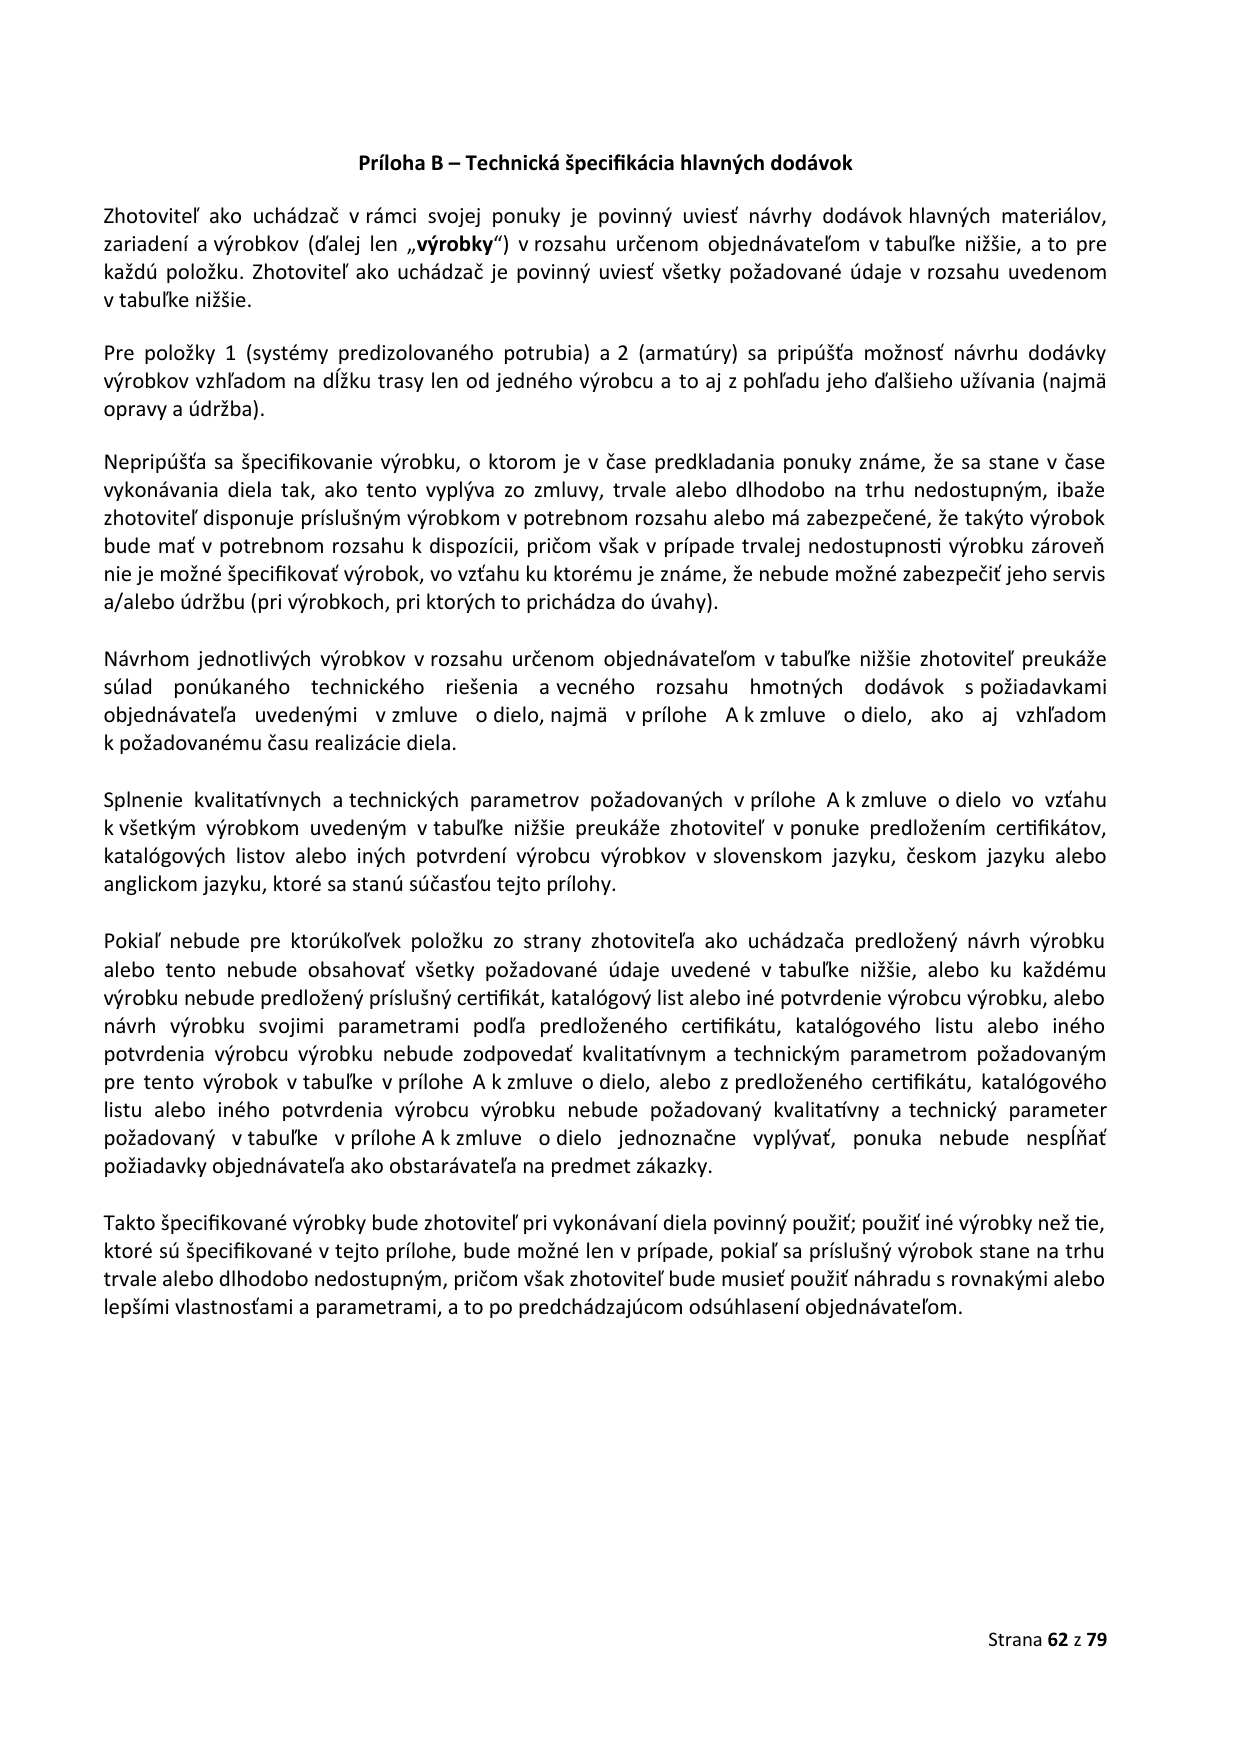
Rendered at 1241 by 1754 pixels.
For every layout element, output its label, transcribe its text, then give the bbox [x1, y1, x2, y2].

text Návrhom jednotlivých výrobkov v rozsahu určenom objednávateľom v tabuľke nižšie zhotoviteľ preukáže súlad ponúkaného technického riešenia a vecného rozsahu hmotných dodávok s požiadavkami objednávateľa uvedenými v zmluve o dielo, najmä v prílohe A k zmluve o dielo, ako aj vzhľadom k požadovanému času realizácie diela. [103, 644, 1107, 756]
text Nepripúšťa sa špecifikovanie výrobku, o ktorom je v čase predkladania ponuky známe, že sa stane v čase vykonávania diela tak, ako tento vyplýva zo zmluvy, trvale alebo dlhodobo na trhu nedostupným, ibaže zhotoviteľ disponuje príslušným výrobkom v potrebnom rozsahu alebo má zabezpečené, že takýto výrobok bude mať v potrebnom rozsahu k dispozícii, pričom však v prípade trvalej nedostupnosti výrobku zároveň nie je možné špecifikovať výrobok, vo vzťahu ku ktorému je známe, že nebude možné zabezpečiť jeho servis a/alebo údržbu (pri výrobkoch, pri ktorých to prichádza do úvahy). [103, 447, 1107, 615]
subtitle Príloha B – Technická špecifikácia hlavných dodávok [103, 148, 1107, 176]
text Splnenie kvalitatívnych a technických parametrov požadovaných v prílohe A k zmluve o dielo vo vzťahu k všetkým výrobkom uvedeným v tabuľke nižšie preukáže zhotoviteľ v ponuke predložením certifikátov, katalógových listov alebo iných potvrdení výrobcu výrobkov v slovenskom jazyku, českom jazyku alebo anglickom jazyku, ktoré sa stanú súčasťou tejto prílohy. [103, 785, 1107, 897]
text Zhotoviteľ ako uchádzač v rámci svojej ponuky je povinný uviesť návrhy dodávok hlavných materiálov, zariadení a výrobkov (ďalej len „výrobky“) v rozsahu určenom objednávateľom v tabuľke nižšie, a to pre každú položku. Zhotoviteľ ako uchádzač je povinný uviesť všetky požadované údaje v rozsahu uvedenom v tabuľke nižšie. [103, 201, 1107, 313]
text Pre položky 1 (systémy predizolovaného potrubia) a 2 (armatúry) sa pripúšťa možnosť návrhu dodávky výrobkov vzhľadom na dĺžku trasy len od jedného výrobcu a to aj z pohľadu jeho ďalšieho užívania (najmä opravy a údržba). [103, 338, 1107, 422]
text Takto špecifikované výrobky bude zhotoviteľ pri vykonávaní diela povinný použiť; použiť iné výrobky než tie, ktoré sú špecifikované v tejto prílohe, bude možné len v prípade, pokiaľ sa príslušný výrobok stane na trhu trvale alebo dlhodobo nedostupným, pričom však zhotoviteľ bude musieť použiť náhradu s rovnakými alebo lepšími vlastnosťami a parametrami, a to po predchádzajúcom odsúhlasení objednávateľom. [103, 1208, 1107, 1320]
text Pokiaľ nebude pre ktorúkoľvek položku zo strany zhotoviteľa ako uchádzača predložený návrh výrobku alebo tento nebude obsahovať všetky požadované údaje uvedené v tabuľke nižšie, alebo ku každému výrobku nebude predložený príslušný certifikát, katalógový list alebo iné potvrdenie výrobcu výrobku, alebo návrh výrobku svojimi parametrami podľa predloženého certifikátu, katalógového listu alebo iného potvrdenia výrobcu výrobku nebude zodpovedať kvalitatívnym a technickým parametrom požadovaným pre tento výrobok v tabuľke v prílohe A k zmluve o dielo, alebo z predloženého certifikátu, katalógového listu alebo iného potvrdenia výrobcu výrobku nebude požadovaný kvalitatívny a technický parameter požadovaný v tabuľke v prílohe A k zmluve o dielo jednoznačne vyplývať, ponuka nebude nespĺňať požiadavky objednávateľa ako obstarávateľa na predmet zákazky. [103, 927, 1107, 1179]
